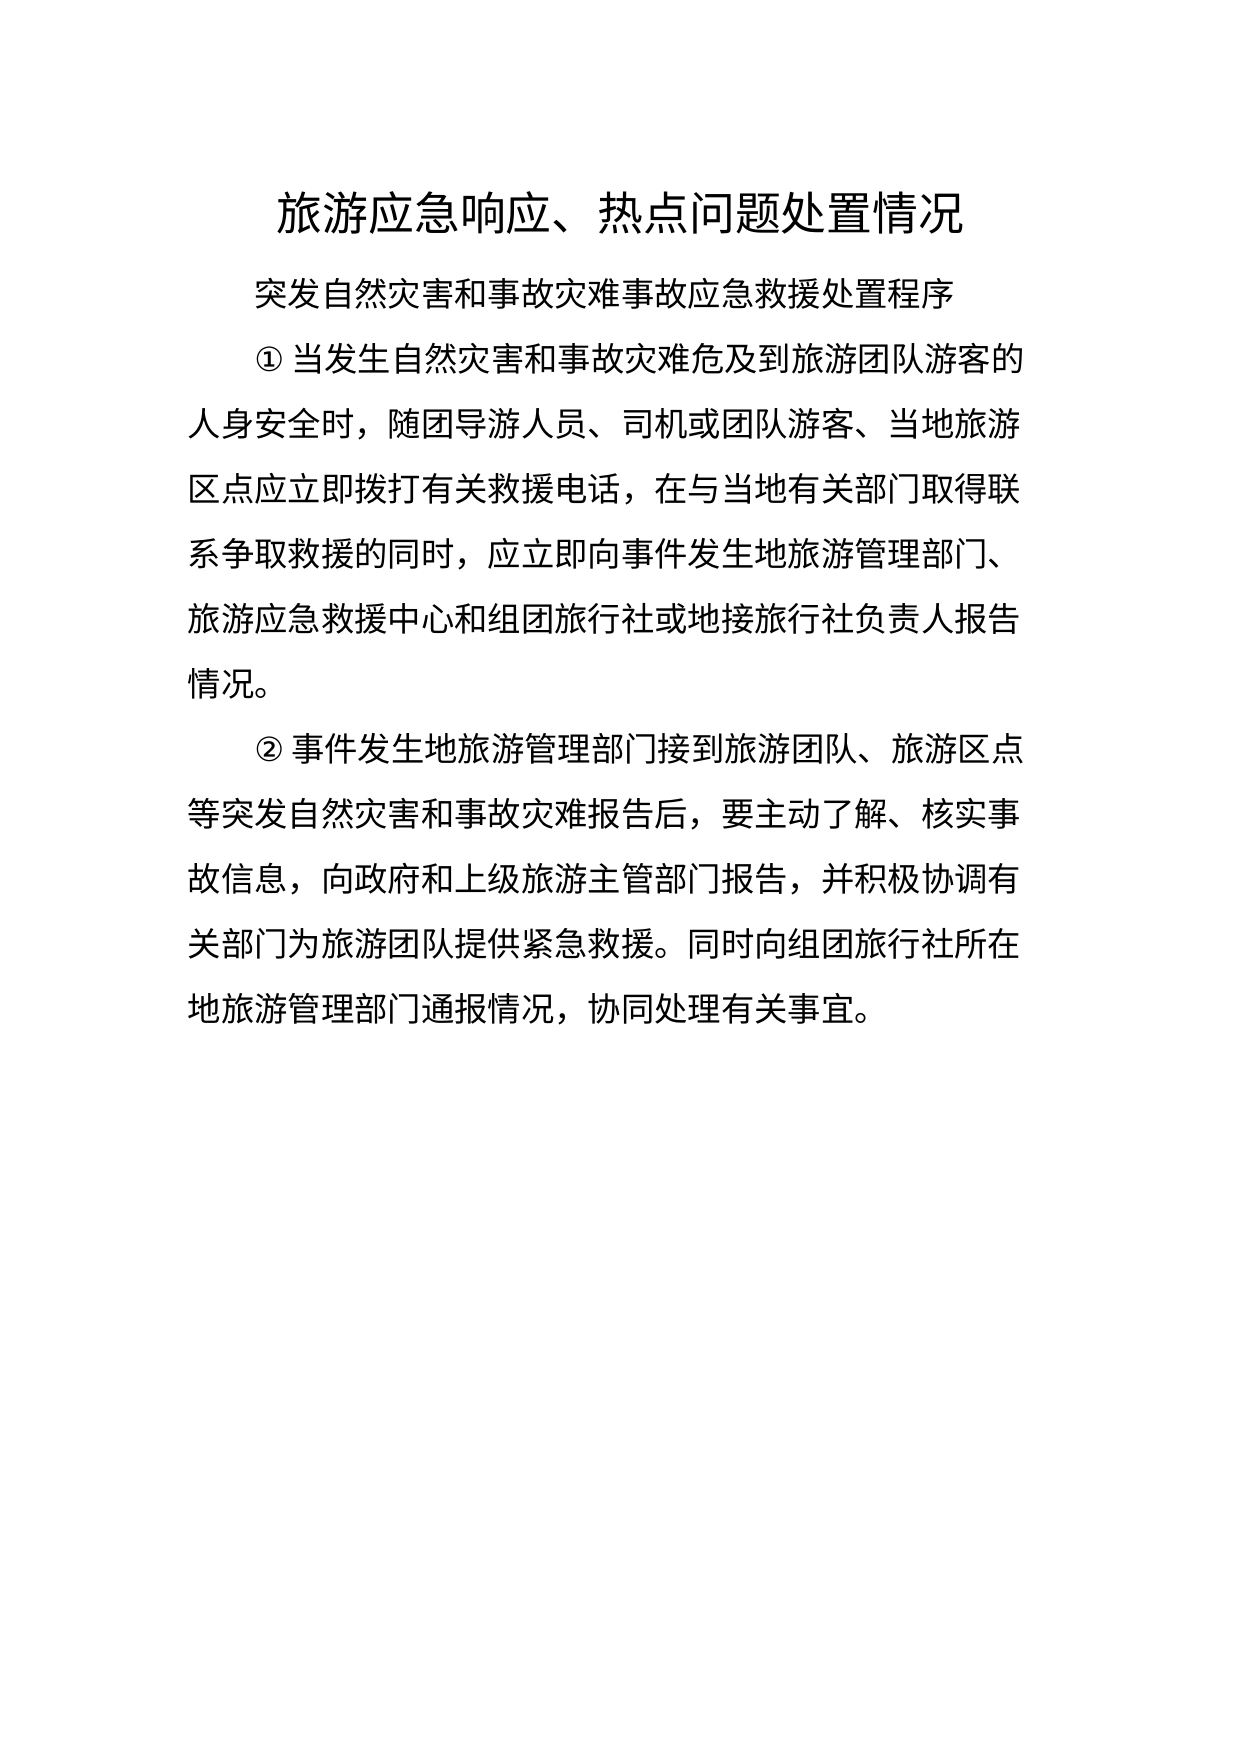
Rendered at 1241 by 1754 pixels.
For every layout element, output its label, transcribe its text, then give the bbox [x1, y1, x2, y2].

text ①当发生自然灾害和事故灾难危及到旅游团队游客的人身安全时，随团导游人员、司机或团队游客、当地旅游区点应立即拨打有关救援电话，在与当地有关部门取得联系争取救援的同时，应立即向事件发生地旅游管理部门、旅游应急救援中心和组团旅行社或地接旅行社负责人报告情况。 [187, 324, 1053, 714]
text ②事件发生地旅游管理部门接到旅游团队、旅游区点等突发自然灾害和事故灾难报告后，要主动了解、核实事故信息，向政府和上级旅游主管部门报告，并积极协调有关部门为旅游团队提供紧急救援。同时向组团旅行社所在地旅游管理部门通报情况，协同处理有关事宜。 [187, 714, 1053, 1039]
text 旅游应急响应、热点问题处置情况 [187, 162, 1053, 259]
text 突发自然灾害和事故灾难事故应急救援处置程序 [187, 259, 1053, 324]
